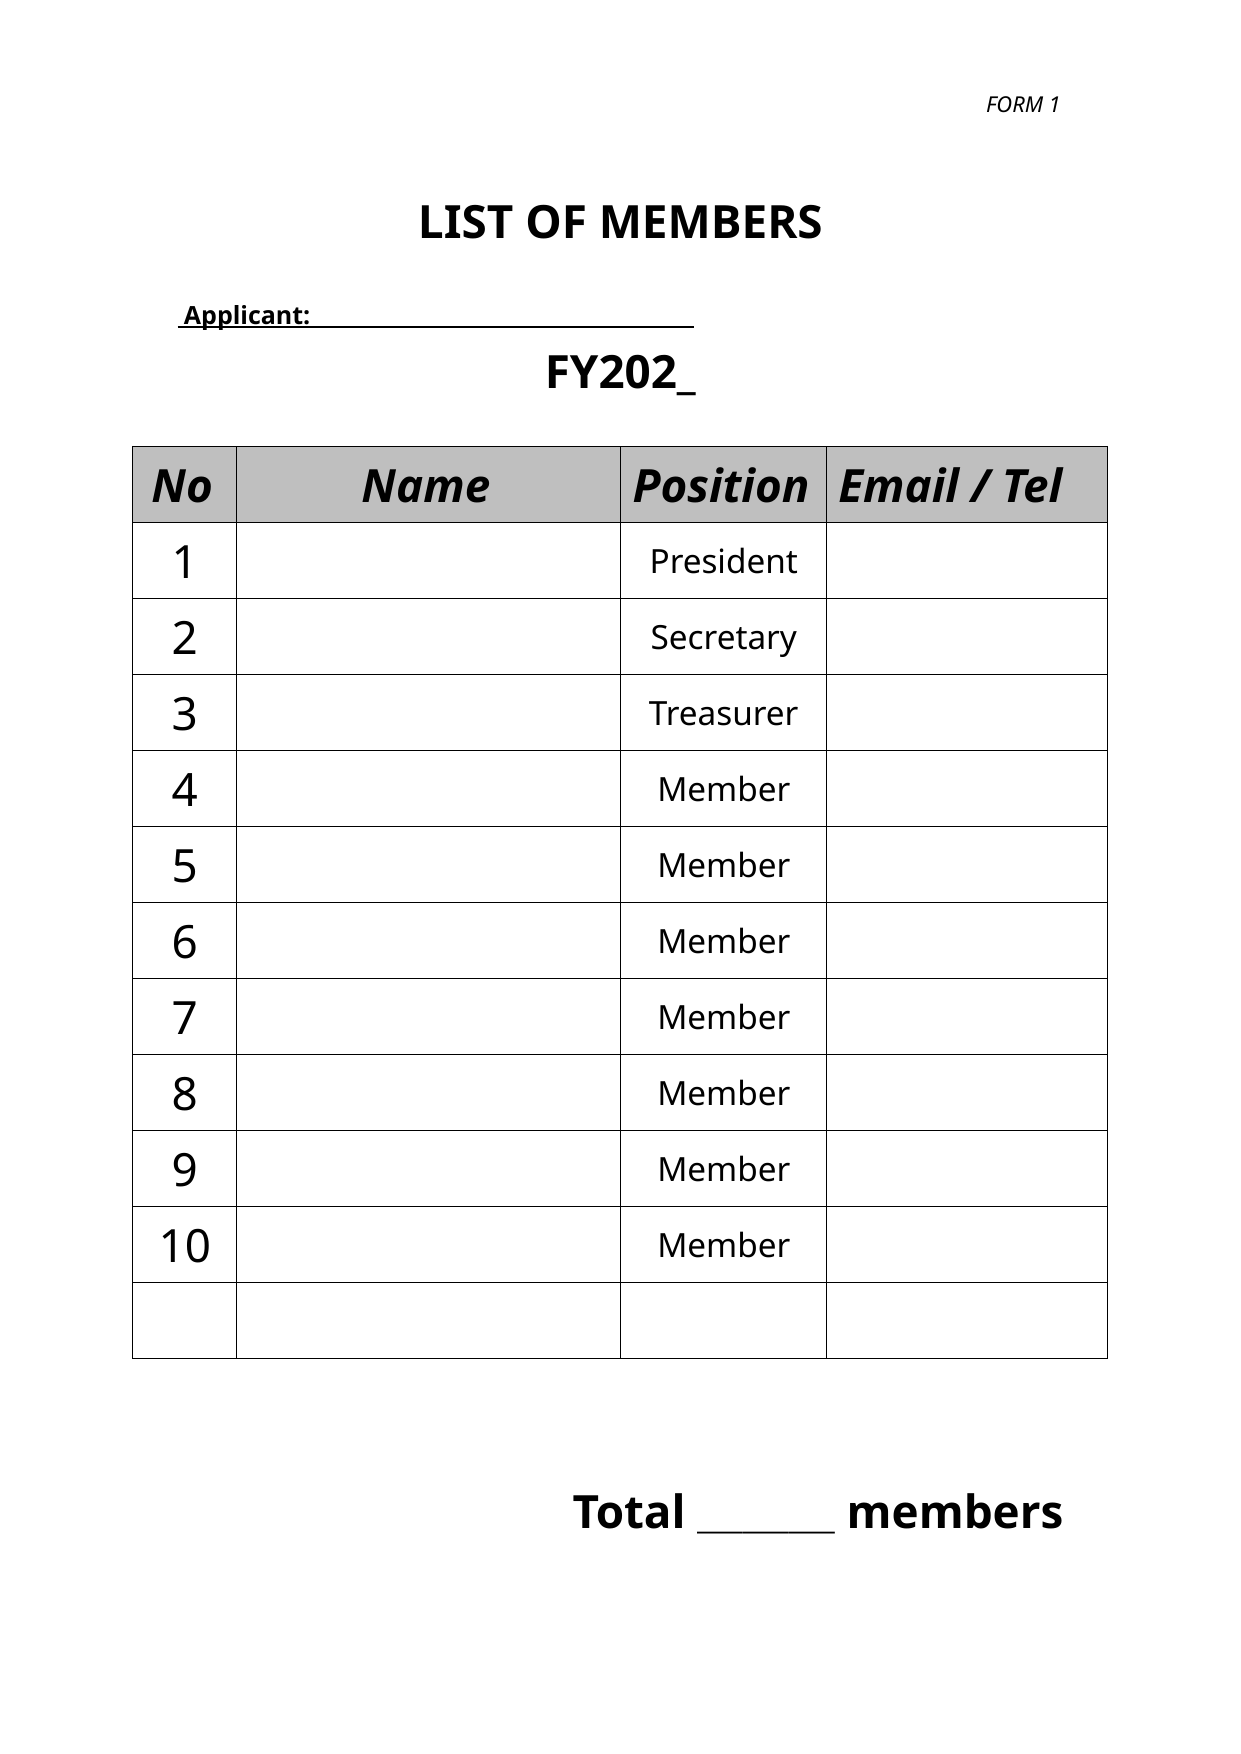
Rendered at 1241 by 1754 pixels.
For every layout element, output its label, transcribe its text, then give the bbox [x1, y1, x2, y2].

table_cell [827, 1055, 1107, 1130]
table_cell Member [621, 1207, 826, 1282]
table_cell Member [621, 979, 826, 1054]
table_cell [133, 1283, 236, 1358]
table_cell 6 [133, 903, 236, 978]
table_cell 4 [133, 751, 236, 826]
table_cell [827, 675, 1107, 750]
table_cell [827, 827, 1107, 902]
table_cell 7 [133, 979, 236, 1054]
table_cell 5 [133, 827, 236, 902]
table_cell [827, 979, 1107, 1054]
table_cell [237, 751, 620, 826]
table_cell Member [621, 903, 826, 978]
table_cell [827, 903, 1107, 978]
table_cell [237, 599, 620, 674]
table_cell Secretary [621, 599, 826, 674]
table_cell Member [621, 1055, 826, 1130]
table_cell Member [621, 827, 826, 902]
table_cell [827, 523, 1107, 598]
table_cell [827, 1207, 1107, 1282]
text LIST OF MEMBERS [177, 183, 1063, 258]
table_cell [827, 1131, 1107, 1206]
table_cell [237, 979, 620, 1054]
table_header Name [237, 447, 620, 522]
table_cell [827, 751, 1107, 826]
table_cell [237, 1283, 620, 1358]
table_cell [237, 675, 620, 750]
table_cell [237, 1131, 620, 1206]
table_header No [133, 447, 236, 522]
table_cell [237, 827, 620, 902]
table_cell [237, 1207, 620, 1282]
table_cell 9 [133, 1131, 236, 1206]
table_cell Member [621, 1131, 826, 1206]
table_cell 10 [133, 1207, 236, 1282]
table_cell [237, 1055, 620, 1130]
table_cell [237, 903, 620, 978]
table_header Position [621, 447, 826, 522]
table_cell [827, 1283, 1107, 1358]
table_cell 8 [133, 1055, 236, 1130]
table_cell Member [621, 751, 826, 826]
table_cell [621, 1283, 826, 1358]
text FY202_ [177, 333, 1063, 408]
table_cell 3 [133, 675, 236, 750]
table_cell 1 [133, 523, 236, 598]
table_cell President [621, 523, 826, 598]
table_header Email / Tel [827, 447, 1107, 522]
table_cell Treasurer [621, 675, 826, 750]
text Applicant: [177, 296, 1063, 333]
table_cell [237, 523, 620, 598]
table_cell 2 [133, 599, 236, 674]
table_cell [827, 599, 1107, 674]
text Total ＿＿＿ members [177, 1472, 1063, 1547]
